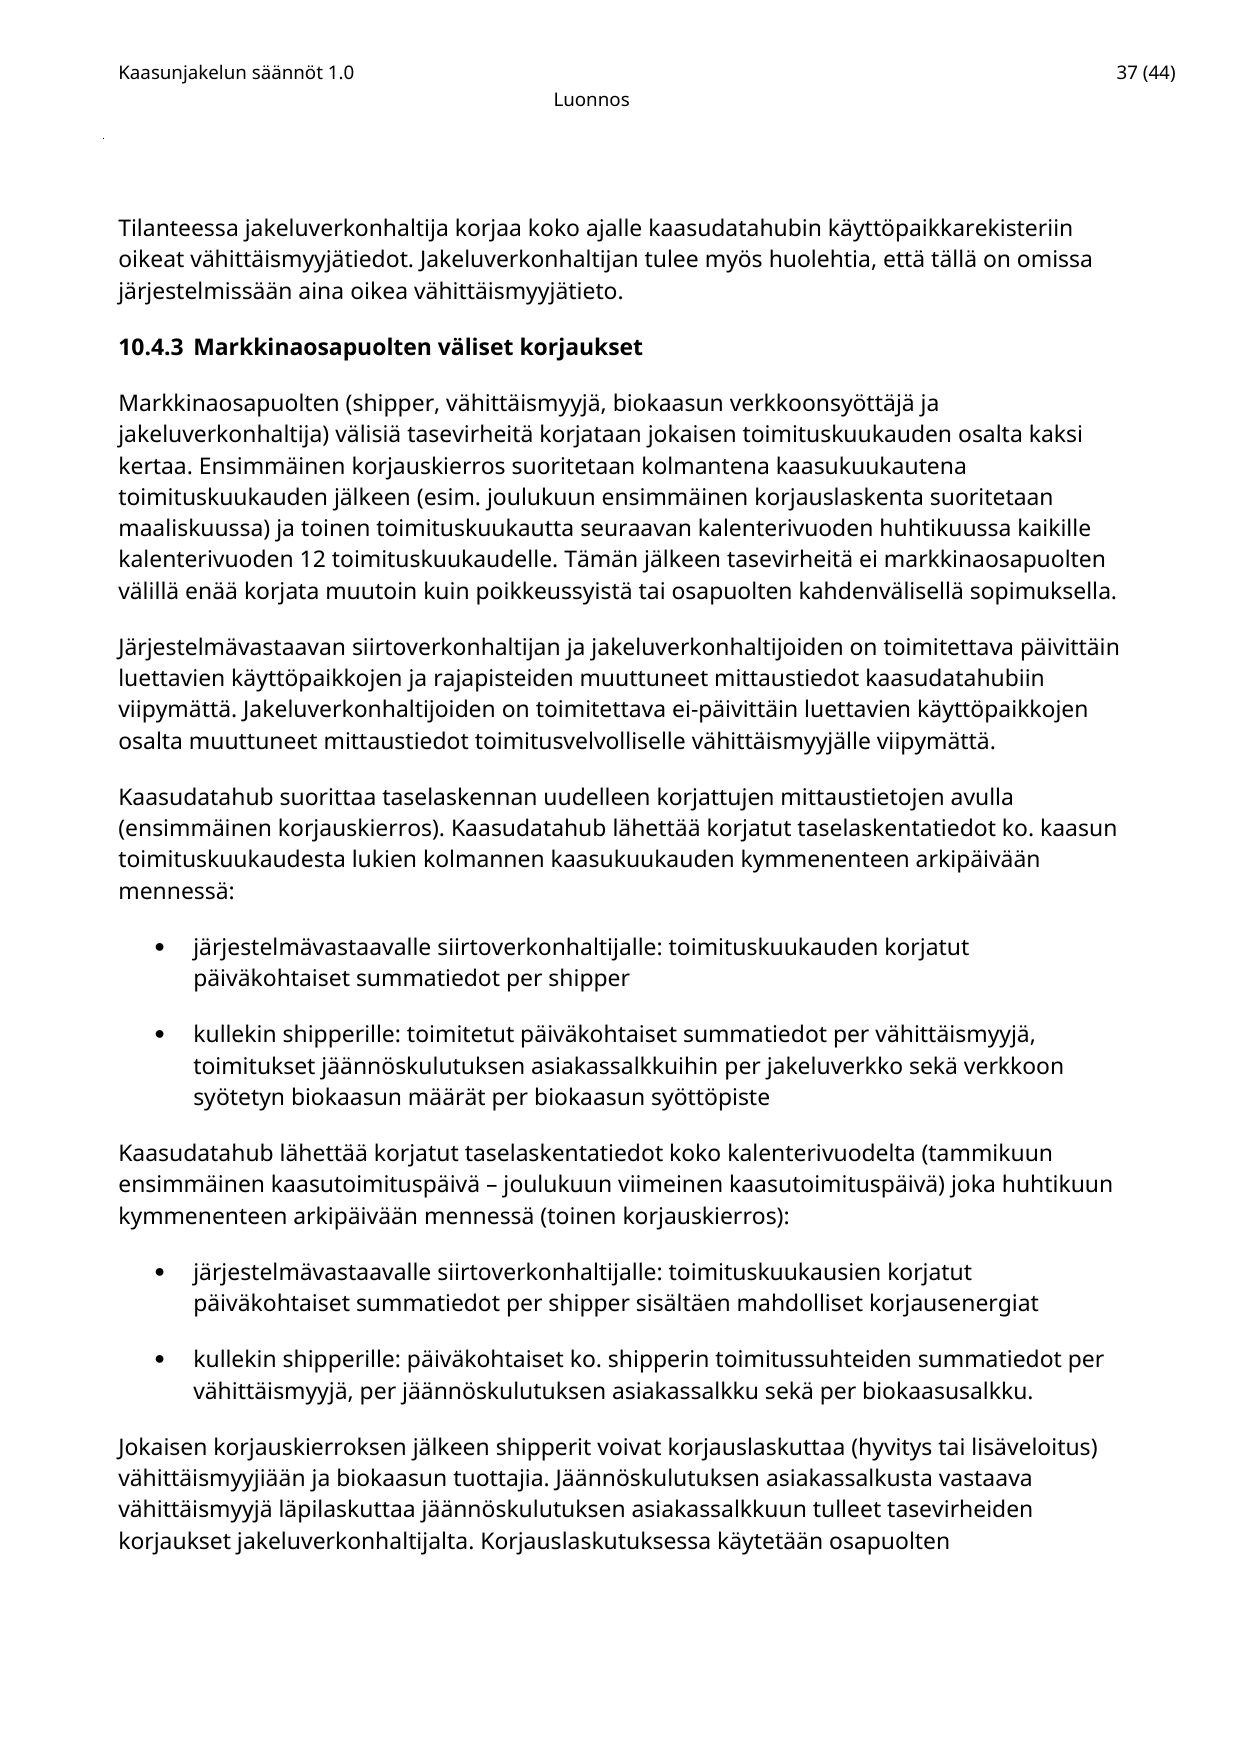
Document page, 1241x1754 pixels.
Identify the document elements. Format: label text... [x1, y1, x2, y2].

text Kaasudatahub lähettää korjatut taselaskentatiedot koko kalenterivuodelta (tammikuun ensimmäinen kaasutoimituspäivä – joulukuun viimeinen kaasutoimituspäivä) joka huhtikuun kymmenenteen arkipäivään mennessä (toinen korjauskierros): [118, 1137, 1122, 1231]
list järjestelmävastaavalle siirtoverkonhaltijalle: toimituskuukauden korjatut päiväkohtaiset summatiedot per shipper [156, 931, 1122, 993]
list järjestelmävastaavalle siirtoverkonhaltijalle: toimituskuukausien korjatut päiväkohtaiset summatiedot per shipper sisältäen mahdolliset korjausenergiat [156, 1256, 1122, 1318]
text Markkinaosapuolten (shipper, vähittäismyyjä, biokaasun verkkoonsyöttäjä ja jakeluverkonhaltija) välisiä tasevirheitä korjataan jokaisen toimituskuukauden osalta kaksi kertaa. Ensimmäinen korjauskierros suoritetaan kolmantena kaasukuukautena toimituskuukauden jälkeen (esim. joulukuun ensimmäinen korjauslaskenta suoritetaan maaliskuussa) ja toinen toimituskuukautta seuraavan kalenterivuoden huhtikuussa kaikille kalenterivuoden 12 toimituskuukaudelle. Tämän jälkeen tasevirheitä ei markkinaosapuolten välillä enää korjata muutoin kuin poikkeussyistä tai osapuolten kahdenvälisellä sopimuksella. [118, 387, 1122, 606]
text Järjestelmävastaavan siirtoverkonhaltijan ja jakeluverkonhaltijoiden on toimitettava päivittäin luettavien käyttöpaikkojen ja rajapisteiden muuttuneet mittaustiedot kaasudatahubiin viipymättä. Jakeluverkonhaltijoiden on toimitettava ei-päivittäin luettavien käyttöpaikkojen osalta muuttuneet mittaustiedot toimitusvelvolliselle vähittäismyyjälle viipymättä. [118, 631, 1122, 756]
subtitle Markkinaosapuolten väliset korjaukset [118, 331, 1122, 362]
text Kaasudatahub suorittaa taselaskennan uudelleen korjattujen mittaustietojen avulla (ensimmäinen korjauskierros). Kaasudatahub lähettää korjatut taselaskentatiedot ko. kaasun toimituskuukaudesta lukien kolmannen kaasukuukauden kymmenenteen arkipäivään mennessä: [118, 781, 1122, 906]
list kullekin shipperille: päiväkohtaiset ko. shipperin toimitussuhteiden summatiedot per vähittäismyyjä, per jäännöskulutuksen asiakassalkku sekä per biokaasusalkku. [156, 1343, 1122, 1406]
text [118, 1431, 1122, 1556]
text Tilanteessa jakeluverkonhaltija korjaa koko ajalle kaasudatahubin käyttöpaikkarekisteriin oikeat vähittäismyyjätiedot. Jakeluverkonhaltijan tulee myös huolehtia, että tällä on omissa järjestelmissään aina oikea vähittäismyyjätieto. [118, 212, 1122, 306]
list kullekin shipperille: toimitetut päiväkohtaiset summatiedot per vähittäismyyjä, toimitukset jäännöskulutuksen asiakassalkkuihin per jakeluverkko sekä verkkoon syötetyn biokaasun määrät per biokaasun syöttöpiste [156, 1018, 1122, 1112]
